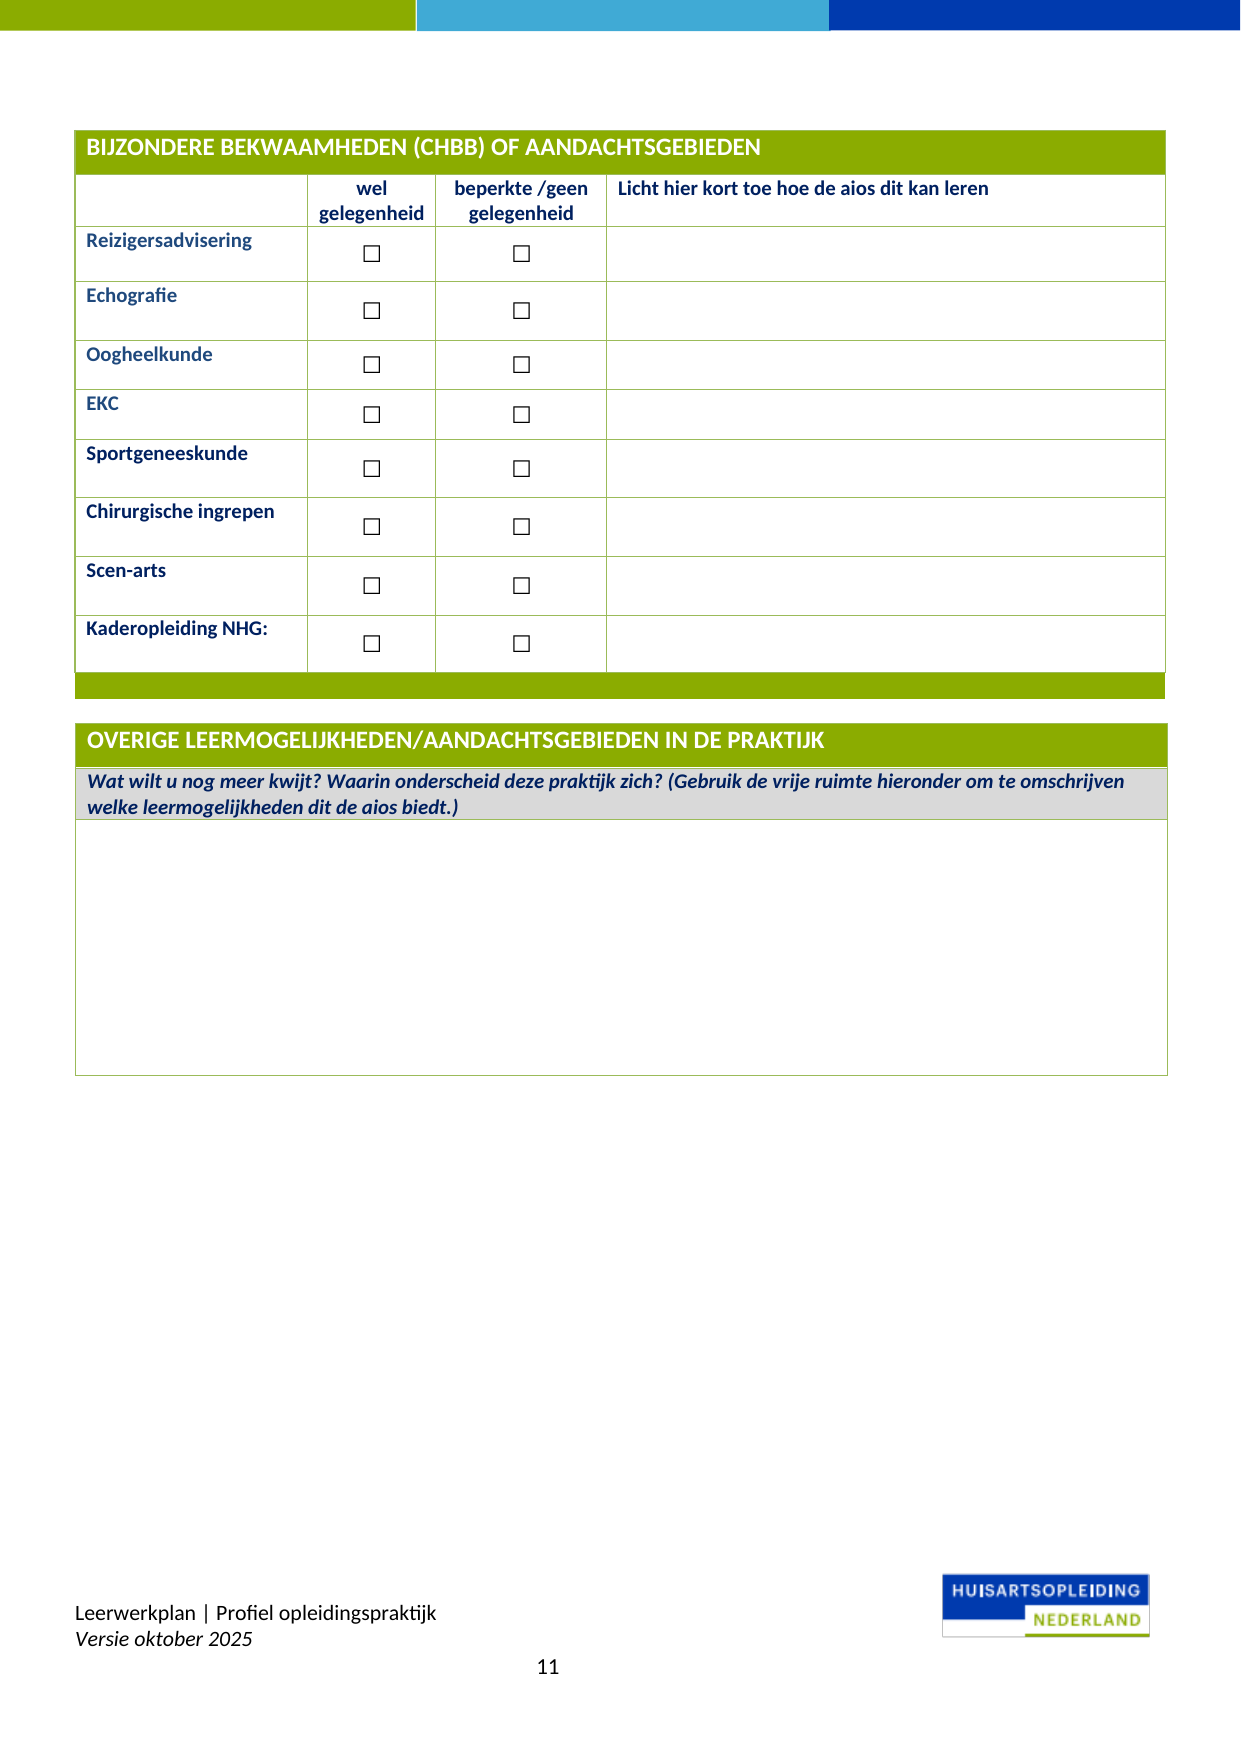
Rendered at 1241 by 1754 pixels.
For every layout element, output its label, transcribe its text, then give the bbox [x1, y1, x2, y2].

table_cell Chirurgische ingrepen [76, 498, 307, 556]
table_cell EKC [76, 390, 307, 439]
table_header Bijzondere bekwaamheden (CHBB) of aandachtsgebieden [76, 131, 1165, 174]
table_cell Echografie [76, 282, 307, 340]
table_cell Scen-arts [76, 557, 307, 614]
table_cell [607, 557, 1165, 614]
table_cell [607, 227, 1165, 281]
table_cell wel gelegenheid [308, 175, 435, 226]
table_cell Sportgeneeskunde [76, 440, 307, 497]
table_cell [607, 498, 1165, 556]
table_cell [607, 390, 1165, 439]
table_cell Oogheelkunde [76, 341, 307, 389]
table_cell beperkte /geen gelegenheid [436, 175, 606, 226]
table_cell Reizigersadvisering [76, 227, 307, 281]
table_cell [76, 820, 1167, 1074]
table_cell [607, 282, 1165, 340]
table_cell [607, 341, 1165, 389]
table_header OVERIGE LEERMOGELIJKHEDEN/AANDACHTSGEBIEDEN IN DE PRAKTIJK [76, 724, 1167, 767]
table_cell Kaderopleiding NHG: [76, 616, 307, 672]
table_cell Wat wilt u nog meer kwijt? Waarin onderscheid deze praktijk zich? (Gebruik de vrije ruimte hieronder om te omschrijven welke leermogelijkheden dit de aios biedt.) [76, 769, 1167, 819]
table_cell Licht hier kort toe hoe de aios dit kan leren [607, 175, 1165, 226]
table_cell [607, 440, 1165, 497]
table_cell [76, 175, 307, 226]
table_cell [607, 616, 1165, 672]
